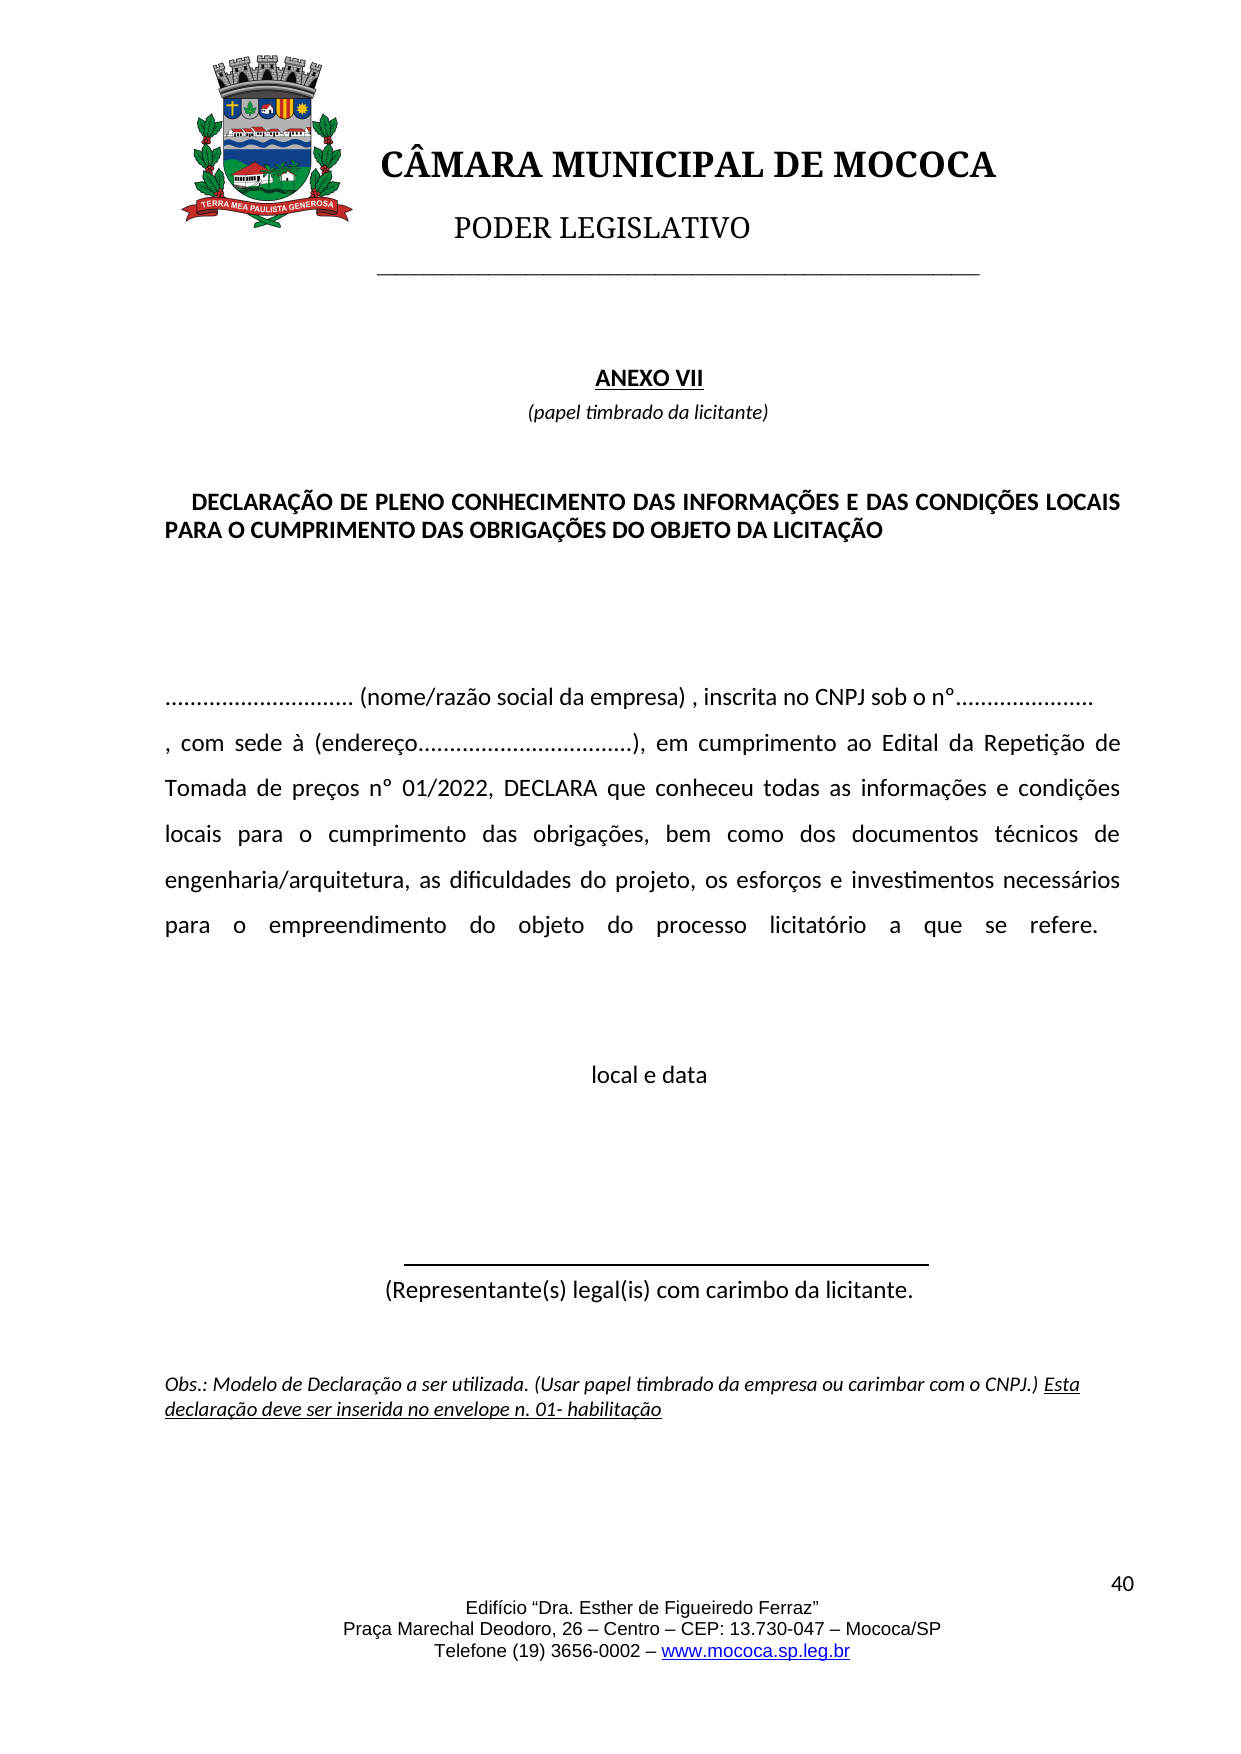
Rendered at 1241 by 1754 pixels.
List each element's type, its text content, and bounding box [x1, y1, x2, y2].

text , com sede à (endereço..................................), em cumprimento ao Edital da Repetição de Tomada de preços nº 01/2022, DECLARA que conheceu todas as informações e condições locais para o cumprimento das obrigações, bem como dos documentos técnicos de engenharia/arquitetura, as dificuldades do projeto, os esforços e investimentos necessários para o empreendimento do objeto do processo licitatório a que se refere. [164, 727, 1122, 940]
text Obs.: Modelo de Declaração a ser utilizada. (Usar papel timbrado da empresa ou carimbar com o CNPJ.) Esta declaração deve ser inserida no envelope n. 01- habilitação [164, 1371, 1134, 1422]
subtitle DECLARAÇÃO DE PLENO CONHECIMENTO DAS INFORMAÇÕES E DAS CONDIÇÕES LOCAIS PARA O CUMPRIMENTO DAS OBRIGAÇÕES DO OBJETO DA LICITAÇÃO [164, 487, 1122, 545]
subtitle ANEXO VII [164, 363, 1134, 393]
text (papel timbrado da licitante) [164, 399, 1134, 425]
text local e data [164, 1059, 1134, 1089]
text .............................. (nome/razão social da empresa) , inscrita no CNPJ sob o nº...................... [164, 681, 1134, 711]
picture [181, 48, 353, 238]
text (Representante(s) legal(is) com carimbo da licitante. [164, 1263, 1134, 1305]
